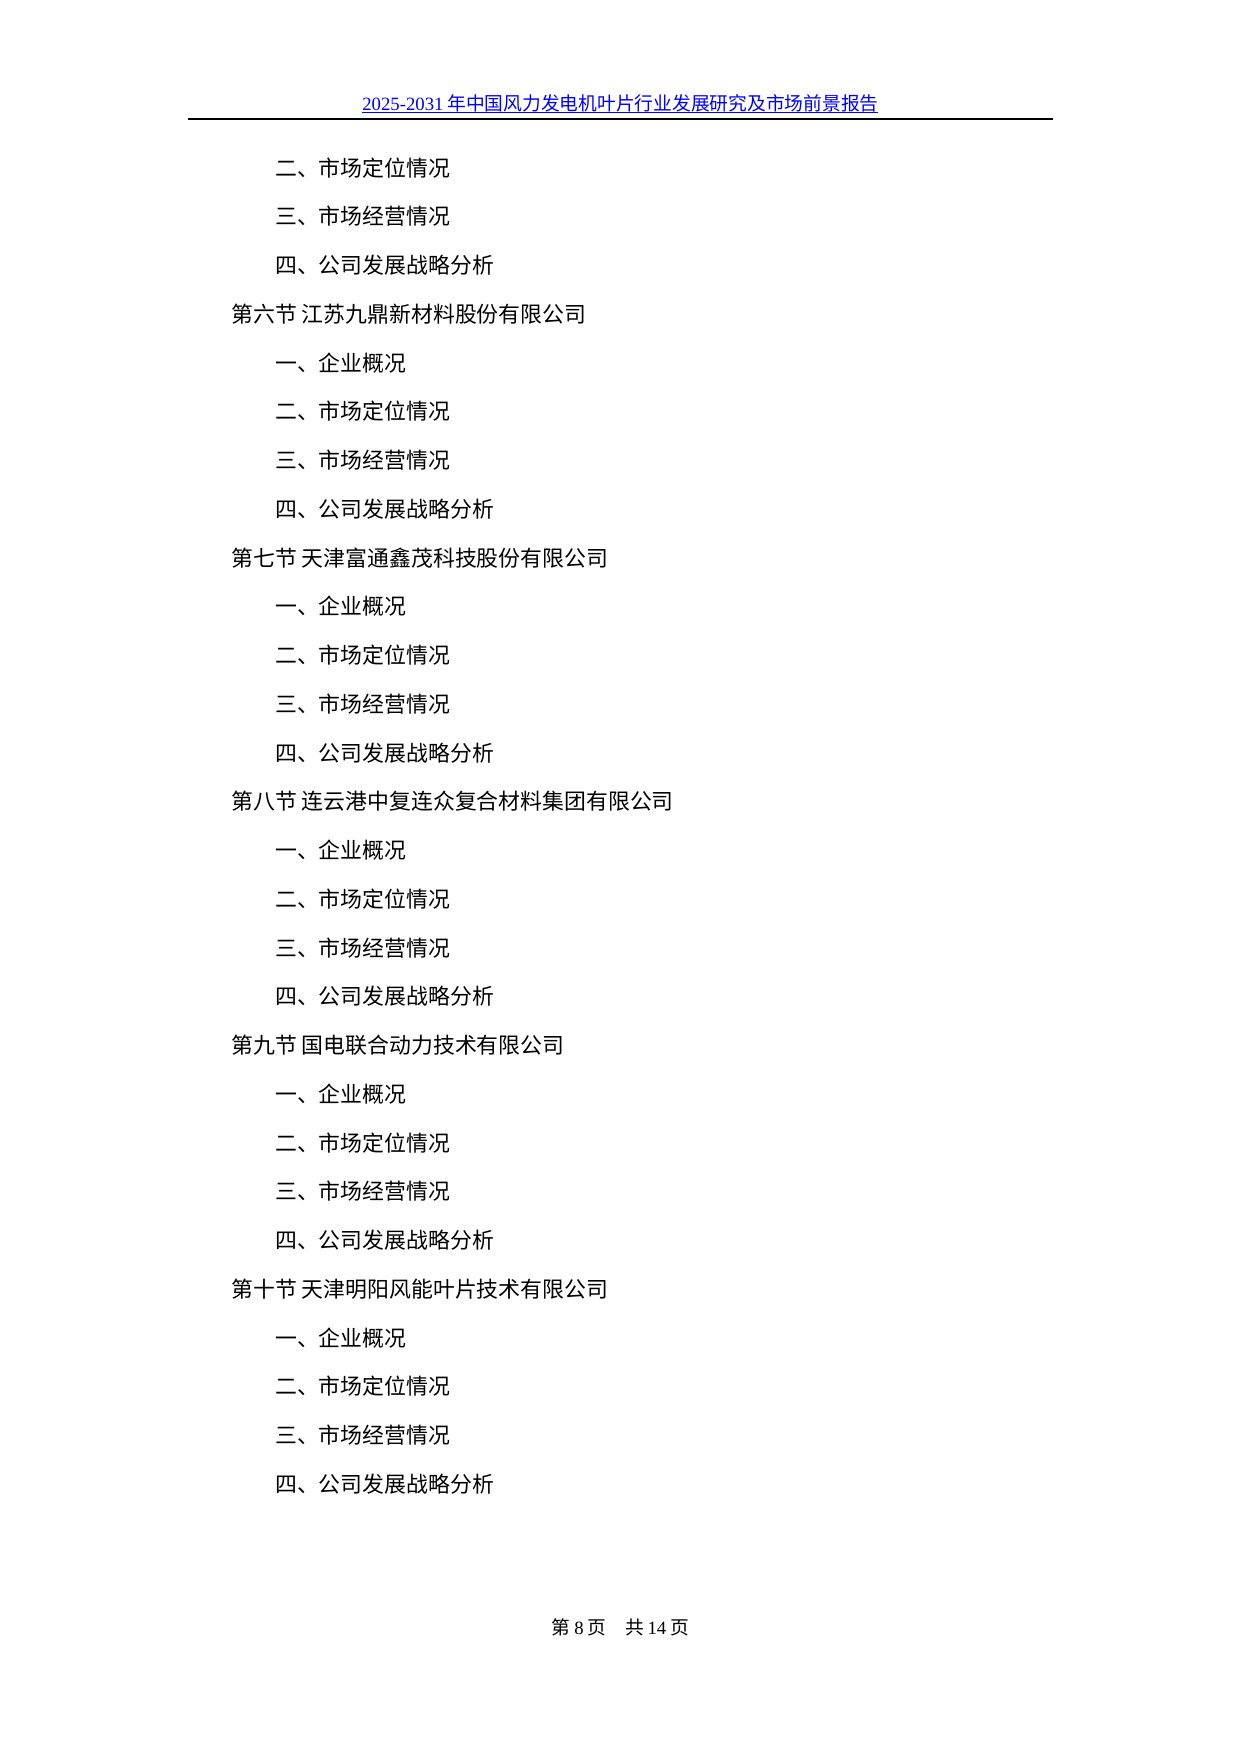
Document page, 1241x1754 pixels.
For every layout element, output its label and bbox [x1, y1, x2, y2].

text [187, 150, 1053, 1499]
